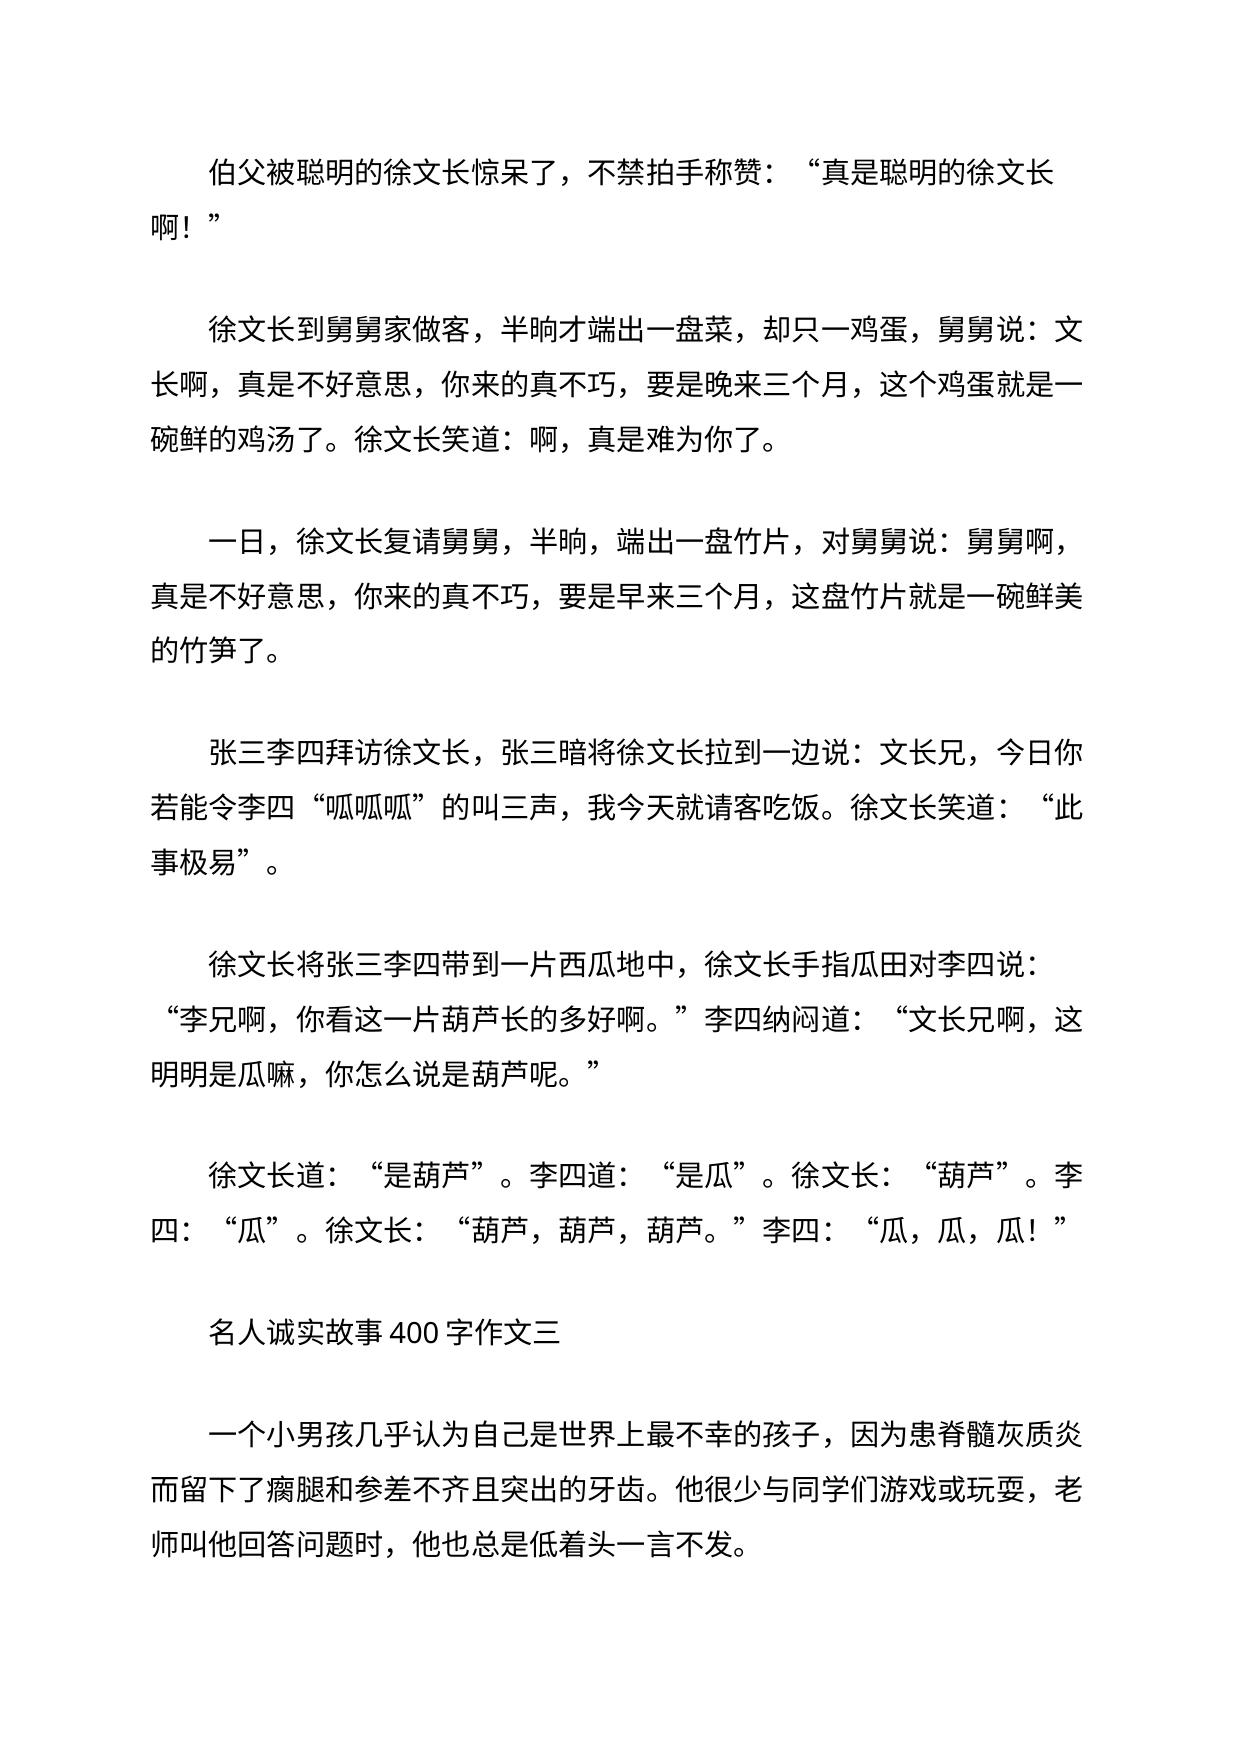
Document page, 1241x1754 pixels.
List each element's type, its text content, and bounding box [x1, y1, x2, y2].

text 徐文长道：“是葫芦”。李四道：“是瓜”。徐文长：“葫芦”。李四：“瓜”。徐文长：“葫芦，葫芦，葫芦。”李四：“瓜，瓜，瓜！” [150, 1153, 1090, 1250]
text 徐文长将张三李四带到一片西瓜地中，徐文长手指瓜田对李四说：“李兄啊，你看这一片葫芦长的多好啊。”李四纳闷道：“文长兄啊，这明明是瓜嘛，你怎么说是葫芦呢。” [150, 941, 1090, 1093]
text 徐文长到舅舅家做客，半晌才端出一盘菜，却只一鸡蛋，舅舅说：文长啊，真是不好意思，你来的真不巧，要是晚来三个月，这个鸡蛋就是一碗鲜的鸡汤了。徐文长笑道：啊，真是难为你了。 [150, 307, 1090, 459]
text 名人诚实故事400字作文三 [150, 1309, 1090, 1352]
text 张三李四拜访徐文长，张三暗将徐文长拉到一边说：文长兄，今日你若能令李四“呱呱呱”的叫三声，我今天就请客吃饭。徐文长笑道：“此事极易”。 [150, 730, 1090, 882]
text 一个小男孩几乎认为自己是世界上最不幸的孩子，因为患脊髓灰质炎而留下了瘸腿和参差不齐且突出的牙齿。他很少与同学们游戏或玩耍，老师叫他回答问题时，他也总是低着头一言不发。 [150, 1412, 1090, 1564]
text 伯父被聪明的徐文长惊呆了，不禁拍手称赞：“真是聪明的徐文长啊！” [150, 150, 1090, 247]
text 一日，徐文长复请舅舅，半晌，端出一盘竹片，对舅舅说：舅舅啊，真是不好意思，你来的真不巧，要是早来三个月，这盘竹片就是一碗鲜美的竹笋了。 [150, 518, 1090, 670]
